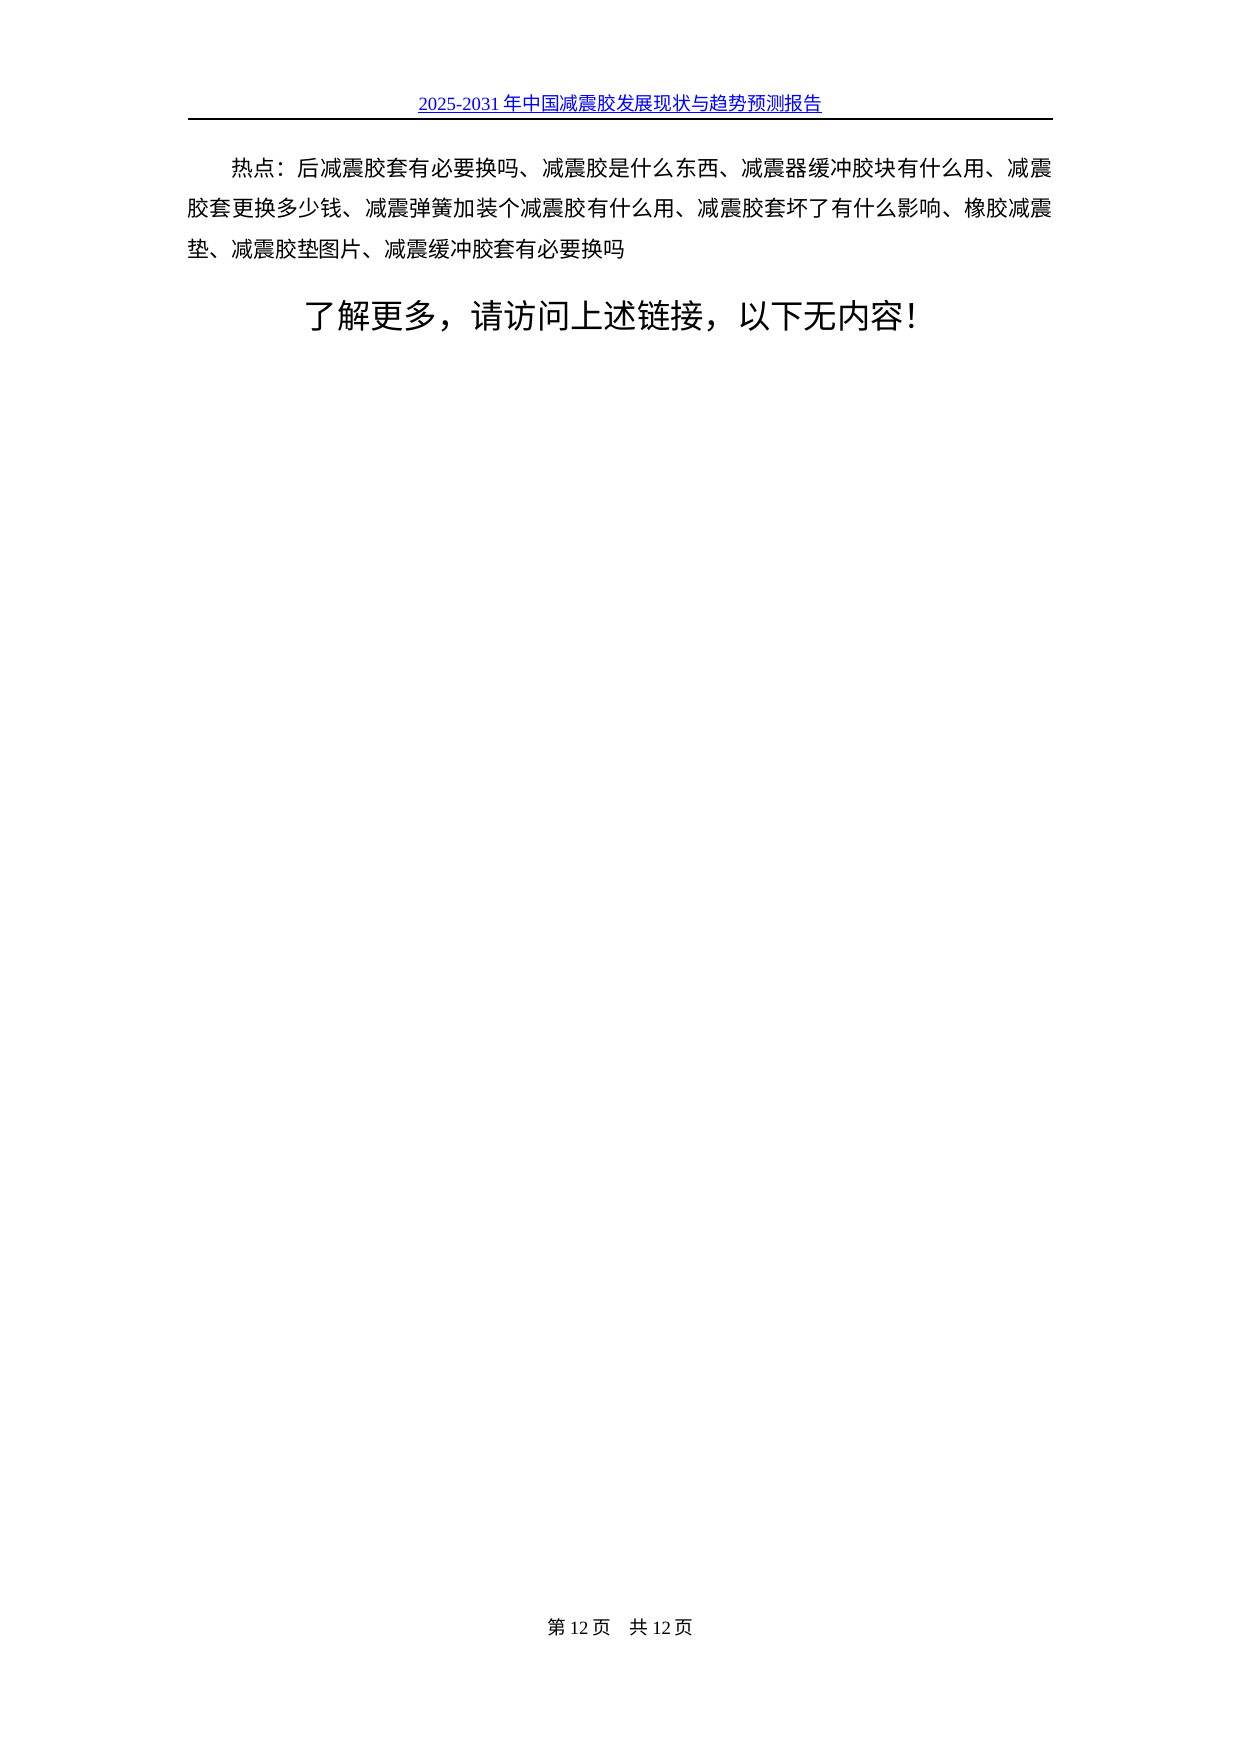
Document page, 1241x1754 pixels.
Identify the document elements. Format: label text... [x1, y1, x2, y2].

text 热点：后减震胶套有必要换吗、减震胶是什么东西、减震器缓冲胶块有什么用、减震胶套更换多少钱、减震弹簧加装个减震胶有什么用、减震胶套坏了有什么影响、橡胶减震垫、减震胶垫图片、减震缓冲胶套有必要换吗 [187, 150, 1053, 264]
title 了解更多，请访问上述链接，以下无内容！ [187, 282, 1053, 347]
